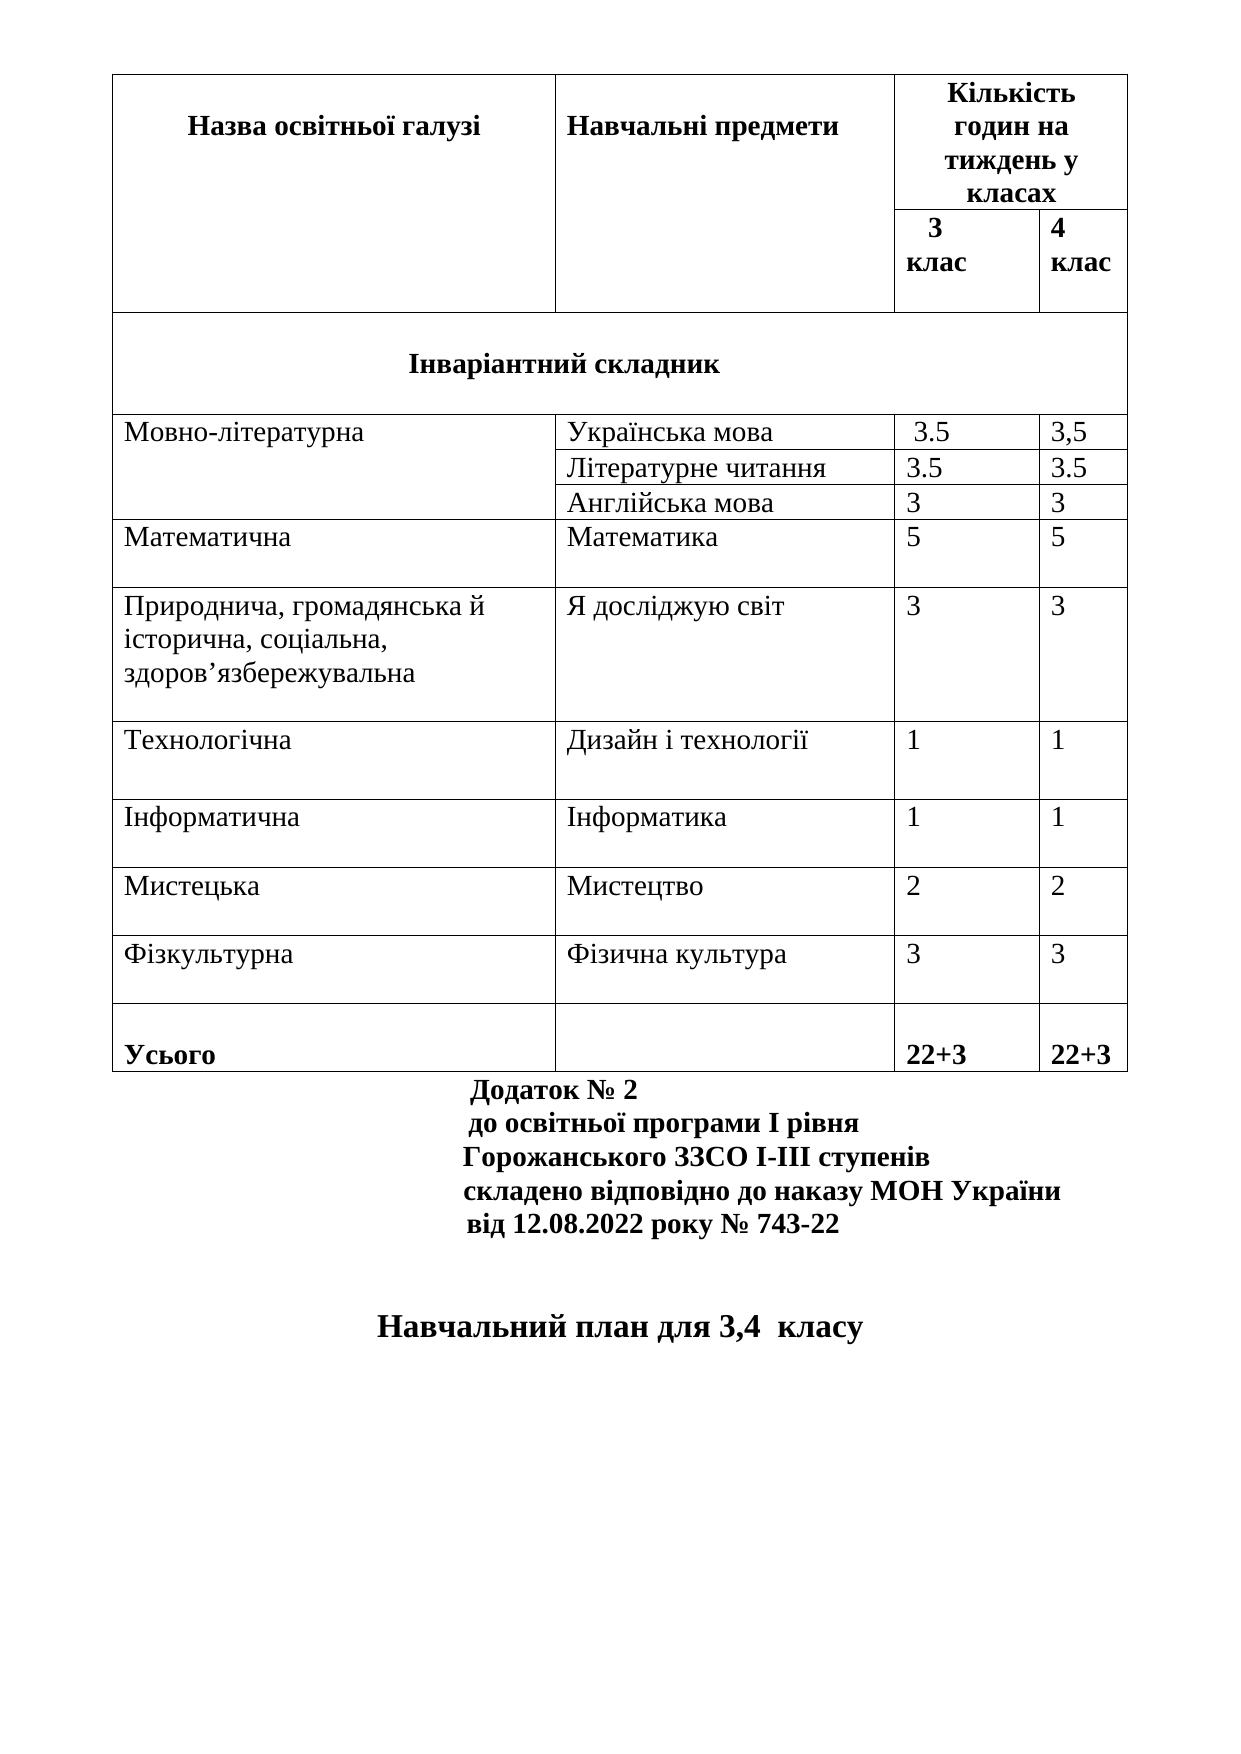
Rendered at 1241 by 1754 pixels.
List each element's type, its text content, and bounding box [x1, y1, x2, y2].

table_cell 3 [1040, 485, 1127, 518]
table_cell Математична [113, 520, 555, 587]
table_cell 3,5 [1040, 415, 1127, 449]
text складено відповідно до наказу МОН України [112, 1173, 1128, 1206]
table_cell 3 [895, 588, 1039, 721]
text до освітньої програми І рівня [112, 1106, 1128, 1139]
table_cell 22+3 [895, 1004, 1039, 1071]
table_cell 4 клас [1040, 210, 1127, 277]
text Горожанського ЗЗСО І-ІІІ ступенів [112, 1139, 1128, 1173]
table_cell 2 [1040, 868, 1127, 935]
table_cell Фізкультурна [113, 936, 555, 1003]
table_cell Дизайн і технології [556, 722, 894, 798]
table_cell Мистецтво [556, 868, 894, 935]
table_cell 1 [895, 800, 1039, 867]
table_cell Українська мова [556, 415, 894, 449]
text Додаток № 2 [112, 1072, 1128, 1106]
table_cell Я досліджую світ [556, 588, 894, 721]
table_header Навчальні предмети [556, 75, 894, 312]
table_cell Технологічна [113, 722, 555, 798]
table_cell [556, 1004, 894, 1071]
text від 12.08.2022 року № 743-22 [112, 1206, 1128, 1240]
table_cell Мистецька [113, 868, 555, 935]
table_cell 5 [1040, 520, 1127, 587]
text Навчальний план для 3,4 класу [112, 1307, 1128, 1345]
table_header Кількість годин на тиждень у класах [895, 75, 1127, 209]
table_cell 3 [895, 936, 1039, 1003]
table_cell Інформатика [556, 800, 894, 867]
table_cell [895, 277, 1039, 312]
table_cell 1 [1040, 800, 1127, 867]
table_cell 3 [895, 485, 1039, 518]
table_cell Мовно-літературна [113, 415, 555, 518]
table_cell Фізична культура [556, 936, 894, 1003]
table_cell Англійська мова [556, 485, 894, 518]
table_cell 5 [895, 520, 1039, 587]
table_cell [1040, 277, 1127, 312]
table_cell Природнича, громадянська й історична, соціальна, здоров’язбережувальна [113, 588, 555, 721]
table_cell Літературне читання [556, 450, 894, 484]
table_cell 1 [895, 722, 1039, 798]
table_cell 3.5 [895, 415, 1039, 449]
table_header Назва освітньої галузі [113, 75, 555, 312]
table_cell 1 [1040, 722, 1127, 798]
table_cell Інформатична [113, 800, 555, 867]
table_cell Математика [556, 520, 894, 587]
table_cell 3.5 [895, 450, 1039, 484]
table_cell 3 клас [895, 210, 1039, 277]
table_cell 3 [1040, 936, 1127, 1003]
table_cell 22+3 [1040, 1004, 1127, 1071]
table_cell 2 [895, 868, 1039, 935]
table_cell 3.5 [1040, 450, 1127, 484]
table_cell 3 [1040, 588, 1127, 721]
table_cell Інваріантний складник [113, 313, 1127, 413]
table_cell Усього [113, 1004, 555, 1071]
